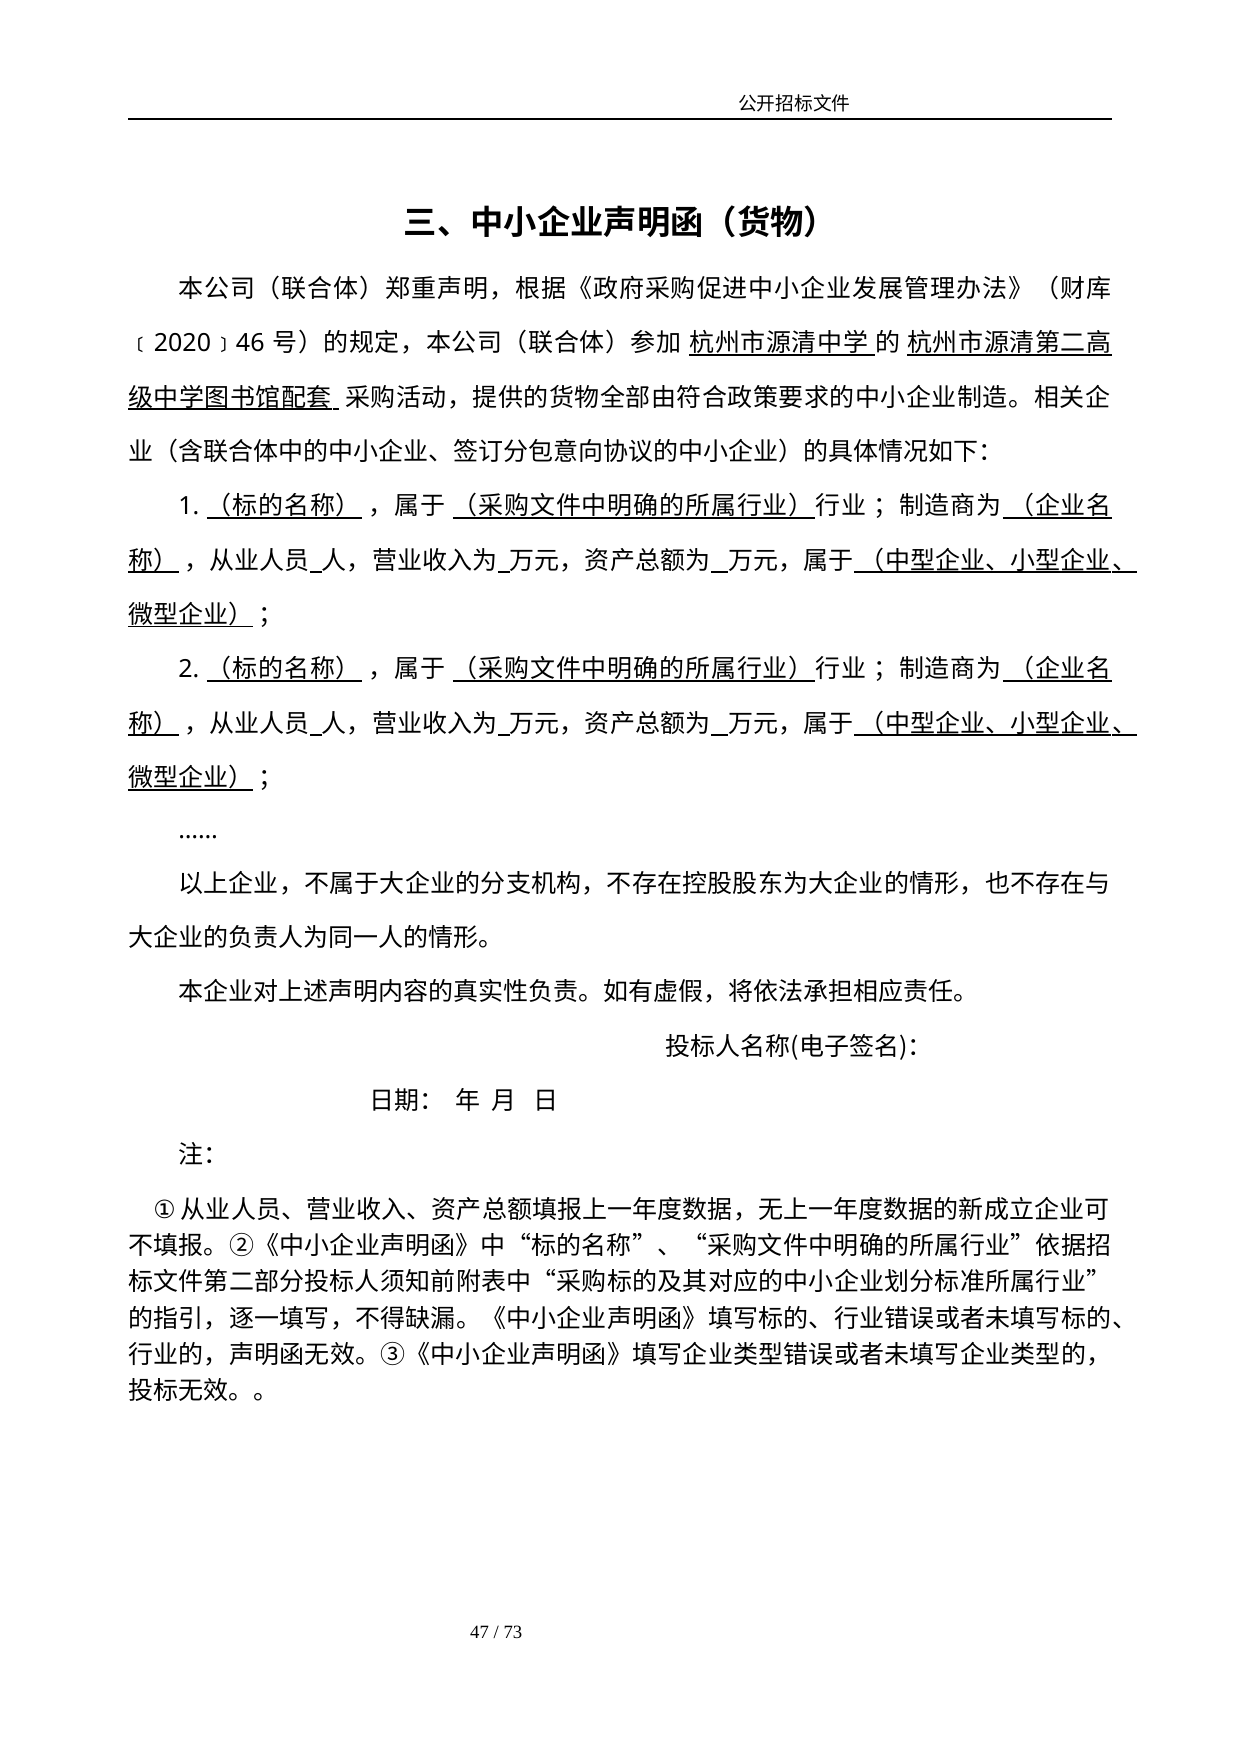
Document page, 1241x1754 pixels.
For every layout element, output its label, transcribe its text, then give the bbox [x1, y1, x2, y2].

text 投标人名称(电子签名)： [128, 1026, 1112, 1062]
text ①从业人员、营业收入、资产总额填报上一年度数据，无上一年度数据的新成立企业可不填报。②《中小企业声明函》中“标的名称”、“采购文件中明确的所属行业”依据招标文件第二部分投标人须知前附表中“采购标的及其对应的中小企业划分标准所属行业”的指引，逐一填写，不得缺漏。《中小企业声明函》填写标的、行业错误或者未填写标的、行业的，声明函无效。③《中小企业声明函》填写企业类型错误或者未填写企业类型的，投标无效。。 [128, 1189, 1112, 1407]
text 三、中小企业声明函（货物） [128, 196, 1112, 244]
text 注： [128, 1135, 1068, 1171]
text 本公司（联合体）郑重声明，根据《政府采购促进中小企业发展管理办法》（财库﹝2020﹞46 号）的规定，本公司（联合体）参加 杭州市源清中学 的 杭州市源清第二高级中学图书馆配套 采购活动，提供的货物全部由符合政策要求的中小企业制造。相关企业（含联合体中的中小企业、签订分包意向协议的中小企业）的具体情况如下： [128, 268, 1112, 468]
text 1. （标的名称） ，属于 （采购文件中明确的所属行业）行业 ；制造商为 （企业名称） ，从业人员 人，营业收入为 万元，资产总额为 万元，属于 （中型企业、小型企业、微型企业） ； [128, 486, 1112, 631]
text …… [128, 812, 1112, 846]
text 2. （标的名称） ，属于 （采购文件中明确的所属行业）行业 ；制造商为 （企业名称） ，从业人员 人，营业收入为 万元，资产总额为 万元，属于 （中型企业、小型企业、微型企业） ； [128, 649, 1112, 794]
text 以上企业，不属于大企业的分支机构，不存在控股股东为大企业的情形，也不存在与大企业的负责人为同一人的情形。 [128, 863, 1112, 954]
text 日期： 年 月 日 [128, 1081, 1112, 1117]
text 本企业对上述声明内容的真实性负责。如有虚假，将依法承担相应责任。 [128, 972, 1112, 1008]
